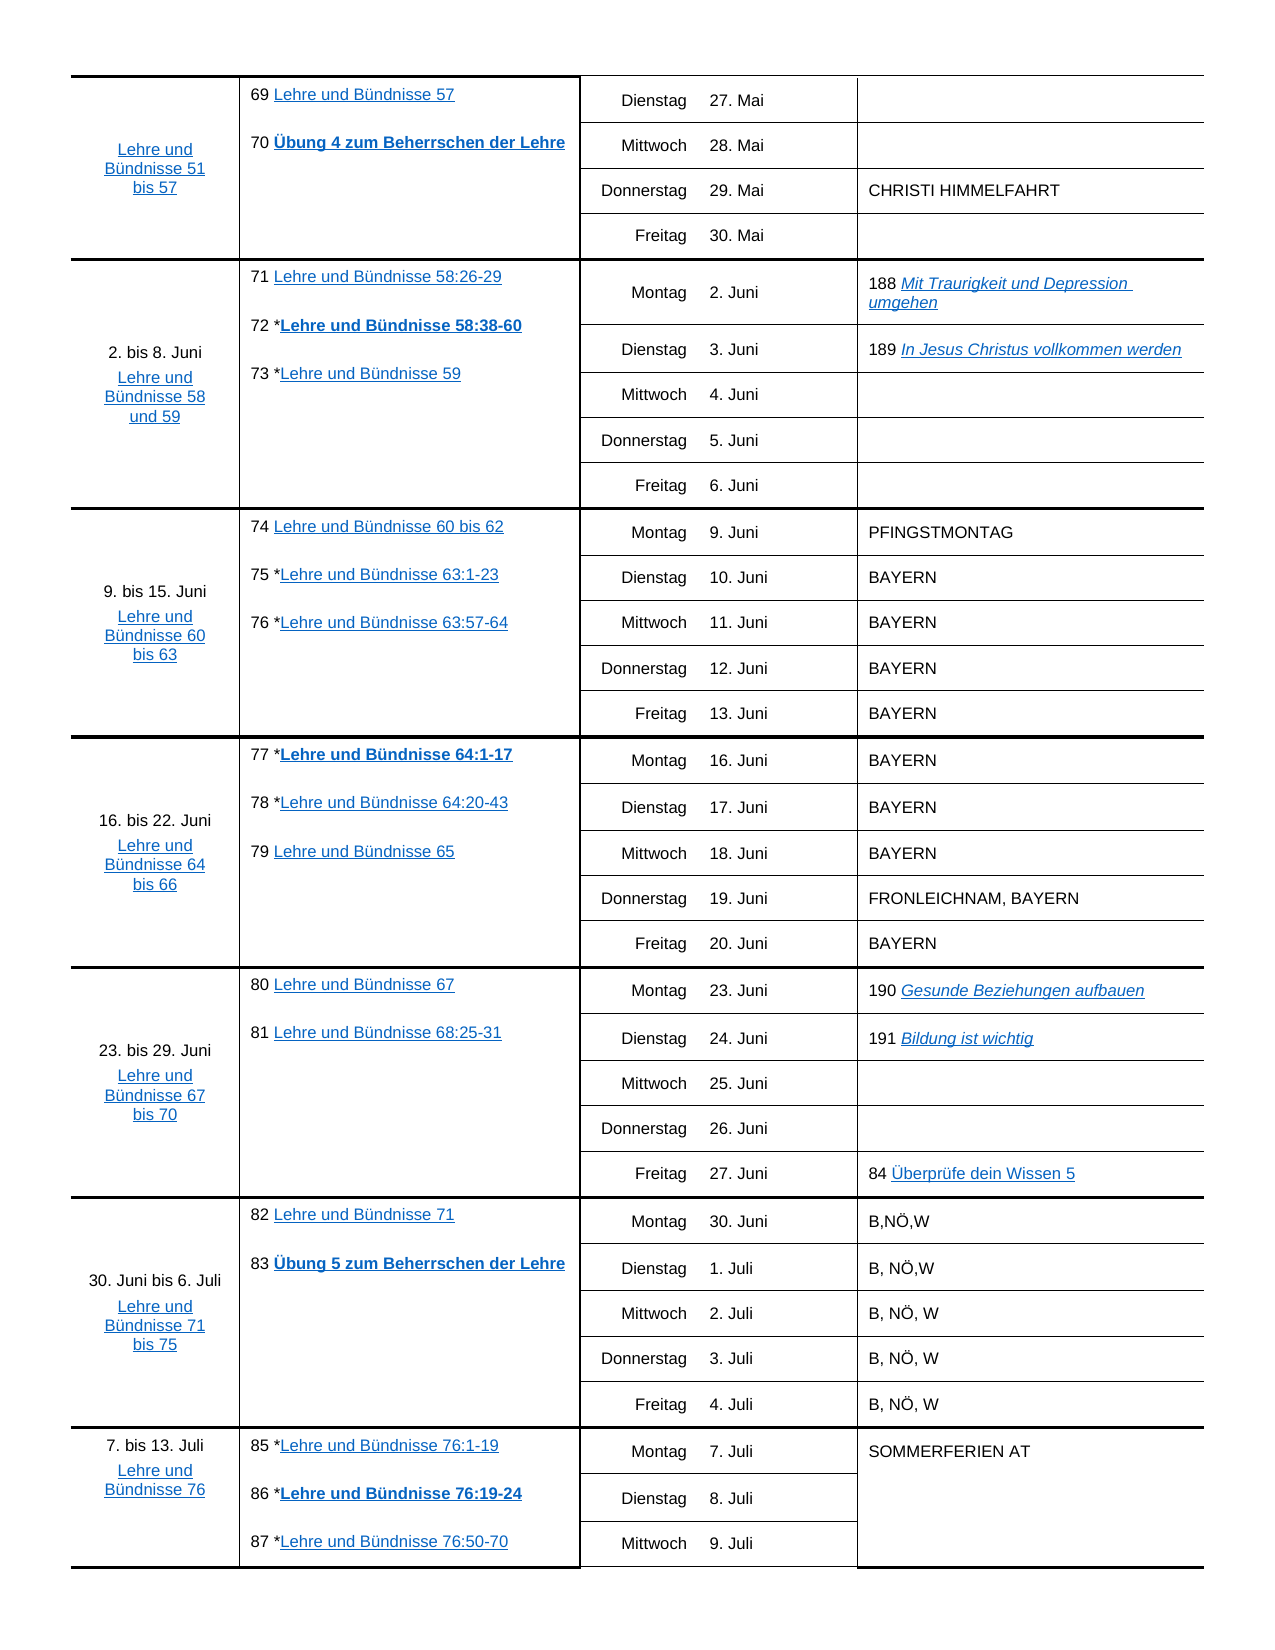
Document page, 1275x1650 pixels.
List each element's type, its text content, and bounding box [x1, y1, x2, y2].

table_cell B, NÖ,W [858, 1244, 1204, 1290]
table_cell Donnerstag [581, 1337, 698, 1381]
table_cell [832, 1244, 857, 1290]
table_cell [832, 691, 857, 735]
table_cell Mittwoch [581, 1061, 698, 1105]
table_cell SOMMERFERIEN AT [858, 1429, 1204, 1566]
table_cell [832, 325, 857, 372]
table_cell 30. Juni [698, 1199, 832, 1243]
table_cell 2. Juni [698, 261, 832, 324]
table_cell 19. Juni [698, 876, 832, 920]
table_cell [832, 831, 857, 875]
table_cell [858, 1106, 1204, 1151]
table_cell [71, 78, 239, 258]
table_cell [832, 601, 857, 645]
table_cell [832, 510, 857, 554]
table_cell 17. Juni [698, 784, 832, 830]
table_cell Montag [581, 261, 698, 324]
table_cell Donnerstag [581, 169, 698, 213]
table_cell Montag [581, 1199, 698, 1243]
table_cell Mittwoch [581, 123, 698, 167]
table_cell 191 Bildung ist wichtig [858, 1014, 1204, 1060]
table_cell [858, 1061, 1204, 1105]
table_cell Mittwoch [581, 373, 698, 417]
table_cell Dienstag [581, 1474, 698, 1521]
table_cell 12. Juni [698, 646, 832, 690]
table_cell PFINGSTMONTAG [858, 510, 1204, 554]
table_cell [832, 1382, 857, 1426]
table_cell 74 Lehre und Bündnisse 60 bis 62 75 *Lehre und Bündnisse 63:1-23 76 *Lehre und Bündnisse 63:57-64 [240, 510, 579, 735]
table_cell BAYERN [858, 831, 1204, 875]
table_cell Mittwoch [581, 1522, 698, 1566]
table_cell 7. bis 13. Juli Lehre und Bündnisse 76 [71, 1429, 239, 1566]
table_cell 189 In Jesus Christus vollkommen werden [858, 325, 1204, 372]
table_cell Montag [581, 739, 698, 783]
table_cell 7. Juli [698, 1429, 832, 1473]
table_cell 30. Juni bis 6. Juli Lehre und Bündnisse 71 bis 75 [71, 1199, 239, 1426]
table_cell Dienstag [581, 325, 698, 372]
table_cell Mittwoch [581, 601, 698, 645]
table_cell [832, 556, 857, 600]
table_cell 6. Juni [698, 463, 832, 507]
table_cell [832, 76, 857, 122]
table_cell [832, 463, 857, 507]
table_cell Dienstag [581, 556, 698, 600]
table_cell [832, 1199, 857, 1243]
table_cell [832, 123, 857, 167]
table_cell B, NÖ, W [858, 1382, 1204, 1426]
table_cell 11. Juni [698, 601, 832, 645]
table_cell 84 Überprüfe dein Wissen 5 [858, 1152, 1204, 1196]
table_cell [832, 646, 857, 690]
table_cell Montag [581, 1429, 698, 1473]
table_cell B,NÖ,W [858, 1199, 1204, 1243]
table_cell 30. Mai [698, 214, 832, 258]
table_cell [832, 1014, 857, 1060]
table_cell 16. Juni [698, 739, 832, 783]
table_cell [832, 1152, 857, 1196]
table_cell 26. Juni [698, 1106, 832, 1151]
table_cell BAYERN [858, 556, 1204, 600]
table_cell BAYERN [858, 601, 1204, 645]
table_cell 18. Juni [698, 831, 832, 875]
table_cell 190 Gesunde Beziehungen aufbauen [858, 969, 1204, 1013]
table_cell [858, 418, 1204, 462]
table_cell [832, 784, 857, 830]
table_cell Freitag [581, 1382, 698, 1426]
table_cell [857, 76, 1204, 122]
table_cell [832, 261, 857, 324]
table_cell Dienstag [581, 76, 698, 122]
table_cell 27. Mai [698, 76, 832, 122]
table_cell 188 Mit Traurigkeit und Depression umgehen [858, 261, 1204, 324]
table_cell Mittwoch [581, 1291, 698, 1336]
table_cell Donnerstag [581, 876, 698, 920]
table_cell 4. Juli [698, 1382, 832, 1426]
table_cell 85 *Lehre und Bündnisse 76:1-19 86 *Lehre und Bündnisse 76:19-24 87 *Lehre und Bündnisse 76:50-70 88 *Lehre und Bündnisse 76:71-112 [240, 1429, 579, 1566]
table_cell 4. Juni [698, 373, 832, 417]
table_cell 2. bis 8. Juni Lehre und Bündnisse 58 und 59 [71, 261, 239, 507]
table_cell [832, 169, 857, 213]
table_cell [832, 1291, 857, 1336]
table_cell 9. Juli [698, 1522, 832, 1566]
table_cell Freitag [581, 691, 698, 735]
table_cell 9. bis 15. Juni Lehre und Bündnisse 60 bis 63 [71, 510, 239, 735]
table_cell 27. Juni [698, 1152, 832, 1196]
table_cell [858, 463, 1204, 507]
table_cell [832, 876, 857, 920]
table_cell [858, 123, 1204, 167]
table_cell 8. Juli [698, 1474, 832, 1521]
table_cell B, NÖ, W [858, 1291, 1204, 1336]
table_cell 1. Juli [698, 1244, 832, 1290]
table_cell Freitag [581, 1152, 698, 1196]
table_cell 5. Juni [698, 418, 832, 462]
table_cell Donnerstag [581, 646, 698, 690]
table_cell [832, 1337, 857, 1381]
table_cell Dienstag [581, 1014, 698, 1060]
table_cell 9. Juni [698, 510, 832, 554]
table_cell [832, 1474, 857, 1521]
table_cell Freitag [581, 463, 698, 507]
table_cell 2. Juli [698, 1291, 832, 1336]
table_cell 71 Lehre und Bündnisse 58:26-29 72 *Lehre und Bündnisse 58:38-60 73 *Lehre und Bündnisse 59 [240, 261, 579, 507]
table_cell FRONLEICHNAM, BAYERN [858, 876, 1204, 920]
table_cell 77 *Lehre und Bündnisse 64:1-17 78 *Lehre und Bündnisse 64:20-43 79 Lehre und Bündnisse 65 [240, 739, 579, 966]
table_cell 82 Lehre und Bündnisse 71 83 Übung 5 zum Beherrschen der Lehre [240, 1199, 579, 1426]
table_cell Montag [581, 510, 698, 554]
table_cell 10. Juni [698, 556, 832, 600]
table_cell 3. Juni [698, 325, 832, 372]
table_cell Donnerstag [581, 1106, 698, 1151]
table_cell BAYERN [858, 739, 1204, 783]
table_cell BAYERN [858, 691, 1204, 735]
table_cell 13. Juni [698, 691, 832, 735]
table_cell [832, 1106, 857, 1151]
table_cell [832, 1522, 857, 1566]
table_cell 25. Juni [698, 1061, 832, 1105]
table_cell BAYERN [858, 646, 1204, 690]
table_cell 20. Juni [698, 921, 832, 966]
table_cell Dienstag [581, 784, 698, 830]
table_cell Donnerstag [581, 418, 698, 462]
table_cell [240, 78, 579, 258]
table_cell Freitag [581, 921, 698, 966]
table_cell [832, 1429, 857, 1473]
table_cell 16. bis 22. Juni Lehre und Bündnisse 64 bis 66 [71, 739, 239, 966]
table_cell [832, 739, 857, 783]
table_cell 29. Mai [698, 169, 832, 213]
table_cell [832, 921, 857, 966]
table_cell B, NÖ, W [858, 1337, 1204, 1381]
table_cell [858, 214, 1204, 258]
table_cell [832, 418, 857, 462]
table_cell BAYERN [858, 921, 1204, 966]
table_cell CHRISTI HIMMELFAHRT [858, 169, 1204, 213]
table_cell 23. bis 29. Juni Lehre und Bündnisse 67 bis 70 [71, 969, 239, 1196]
table_cell 3. Juli [698, 1337, 832, 1381]
table_cell Freitag [581, 214, 698, 258]
table_cell Montag [581, 969, 698, 1013]
table_cell 24. Juni [698, 1014, 832, 1060]
table_cell [858, 373, 1204, 417]
table_cell Mittwoch [581, 831, 698, 875]
table_cell [832, 1061, 857, 1105]
table_cell [832, 373, 857, 417]
table_cell [832, 214, 857, 258]
table_cell 80 Lehre und Bündnisse 67 81 Lehre und Bündnisse 68:25-31 [240, 969, 579, 1196]
table_cell [832, 969, 857, 1013]
table_cell 23. Juni [698, 969, 832, 1013]
table_cell Dienstag [581, 1244, 698, 1290]
table_cell 28. Mai [698, 123, 832, 167]
table_cell BAYERN [858, 784, 1204, 830]
